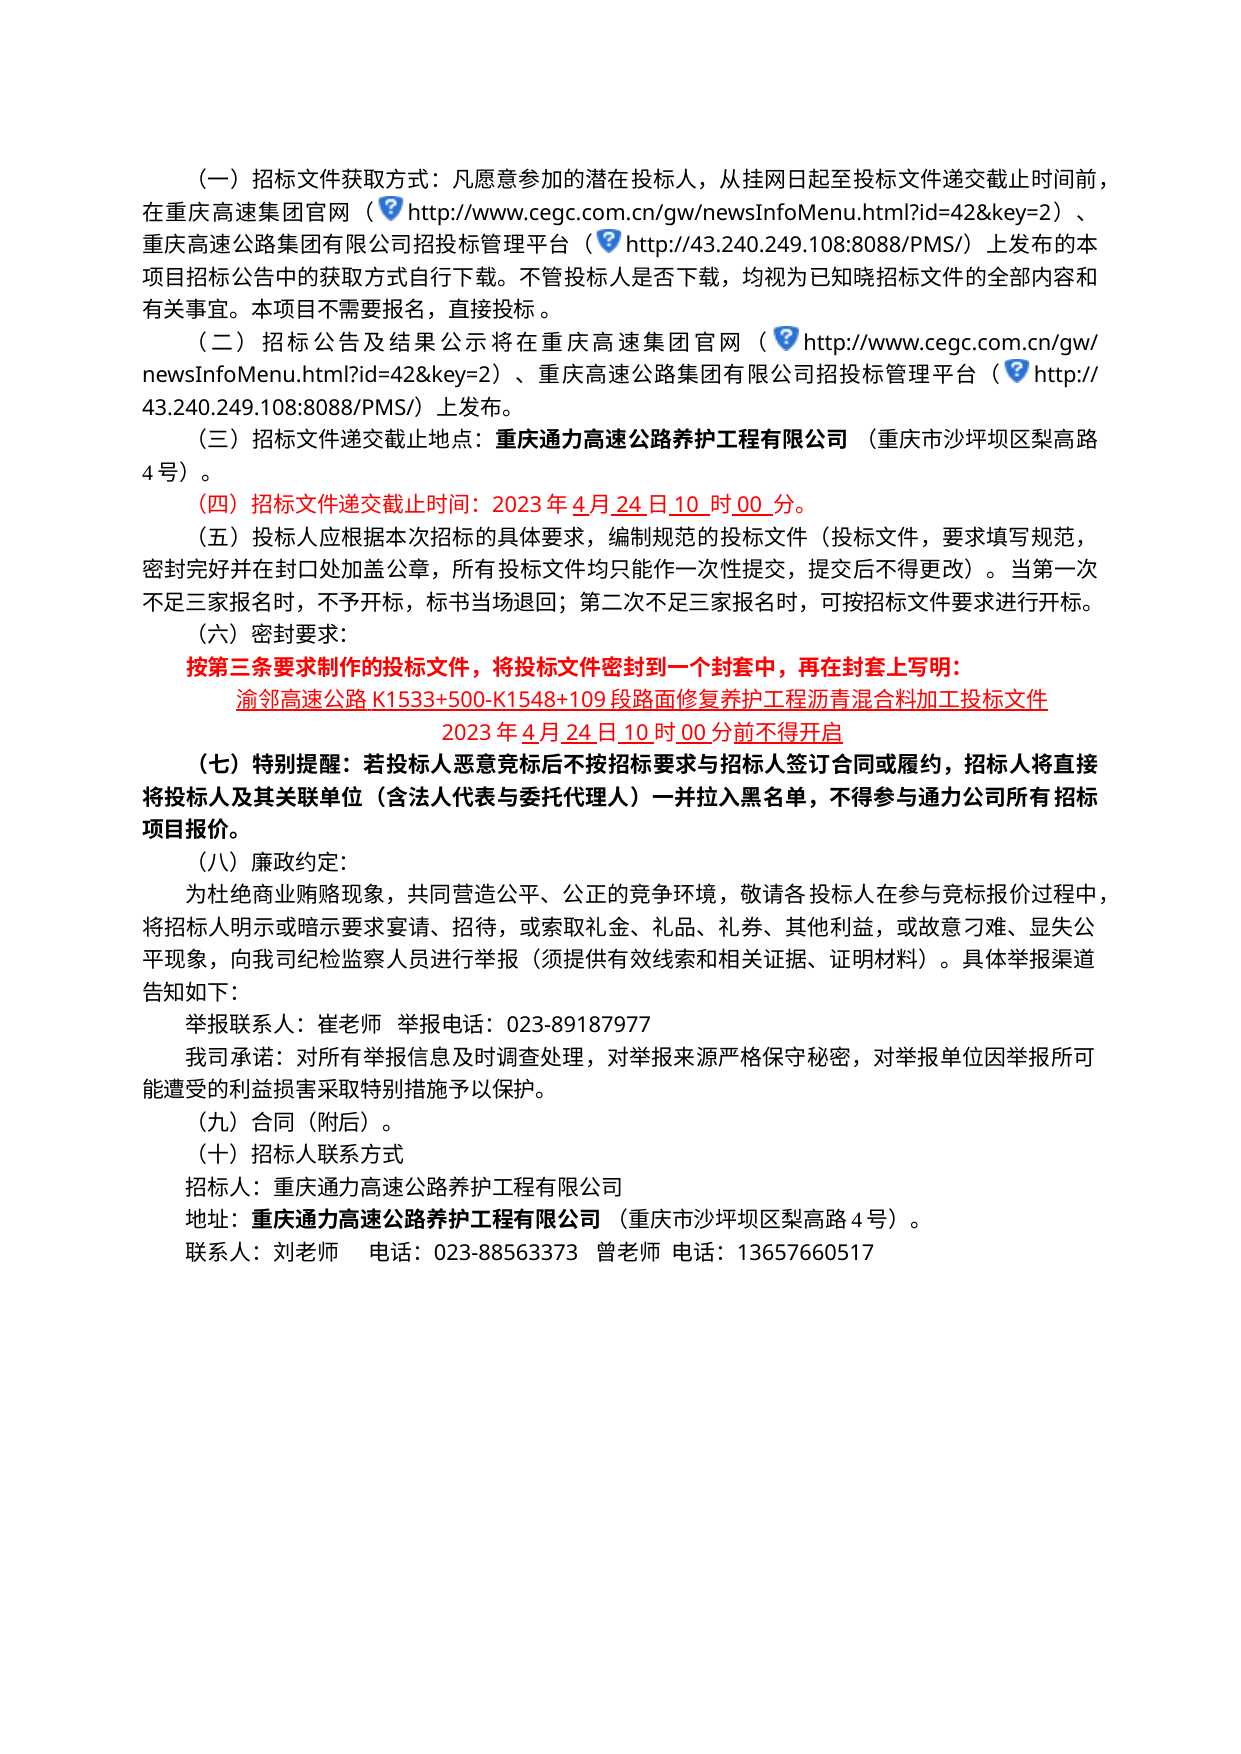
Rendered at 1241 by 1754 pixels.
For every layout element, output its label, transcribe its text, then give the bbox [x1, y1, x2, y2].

text （八）廉政约定： [142, 844, 1098, 877]
picture [376, 196, 408, 221]
text 举报联系人：崔老师 举报电话：023-89187977 [142, 1007, 1098, 1039]
text （二）招标公告及结果公示将在重庆高速集团官网（http://www.cegc.com.cn/gw/newsInfoMenu.html?id=42&key=2）、重庆高速公路集团有限公司招投标管理平台（http://43.240.249.108:8088/PMS/）上发布。 [142, 324, 1098, 422]
text 我司承诺：对所有举报信息及时调查处理，对举报来源严格保守秘密，对举报单位因举报所可能遭受的利益损害采取特别措施予以保护。 [142, 1039, 1098, 1104]
text 地址：重庆通力高速公路养护工程有限公司 （重庆市沙坪坝区梨高路4号）。 [142, 1202, 1098, 1234]
picture [772, 326, 804, 351]
picture [594, 229, 626, 253]
text （六）密封要求： [142, 617, 1098, 649]
text （七）特别提醒：若投标人恶意竞标后不按招标要求与招标人签订合同或履约，招标人将直接将投标人及其关联单位（含法人代表与委托代理人）一并拉入黑名单，不得参与通力公司所有招标项目报价。 [142, 747, 1098, 844]
text 招标人：重庆通力高速公路养护工程有限公司 [142, 1169, 1098, 1202]
text 联系人：刘老师 电话：023-88563373 曾老师 电话：13657660517 [142, 1234, 1098, 1267]
text 2023年4月 24 日 10 时 00 分前不得开启 [142, 714, 1098, 747]
text （一）招标文件获取方式：凡愿意参加的潜在投标人，从挂网日起至投标文件递交截止时间前，在重庆高速集团官网（http://www.cegc.com.cn/gw/newsInfoMenu.html?id=42&key=2）、重庆高速公路集团有限公司招投标管理平台（http://43.240.249.108:8088/PMS/）上发布的本项目招标公告中的获取方式自行下载。不管投标人是否下载，均视为已知晓招标文件的全部内容和有关事宜。本项目不需要报名，直接投标 。 [142, 162, 1098, 324]
text （九）合同（附后）。 [142, 1104, 1098, 1137]
text （五）投标人应根据本次招标的具体要求，编制规范的投标文件（投标文件，要求填写规范，密封完好并在封口处加盖公章，所有投标文件均只能作一次性提交，提交后不得更改）。当第一次不足三家报名时，不予开标，标书当场退回；第二次不足三家报名时，可按招标文件要求进行开标。 [142, 519, 1098, 617]
text （十）招标人联系方式 [142, 1137, 1098, 1169]
picture [1002, 359, 1034, 383]
text （三）招标文件递交截止地点：重庆通力高速公路养护工程有限公司 （重庆市沙坪坝区梨高路4号）。 [142, 422, 1098, 487]
text （四）招标文件递交截止时间：2023年4月 24 日 10 时 00 分。 [142, 487, 1098, 519]
text 为杜绝商业贿赂现象，共同营造公平、公正的竞争环境，敬请各投标人在参与竞标报价过程中，将招标人明示或暗示要求宴请、招待，或索取礼金、礼品、礼券、其他利益，或故意刁难、显失公平现象，向我司纪检监察人员进行举报（须提供有效线索和相关证据、证明材料）。具体举报渠道告知如下： [142, 877, 1098, 1007]
text 按第三条要求制作的投标文件，将投标文件密封到一个封套中，再在封套上写明： [142, 649, 1098, 682]
text 渝邻高速公路K1533+500-K1548+109段路面修复养护工程沥青混合料加工投标文件 [142, 682, 1098, 714]
